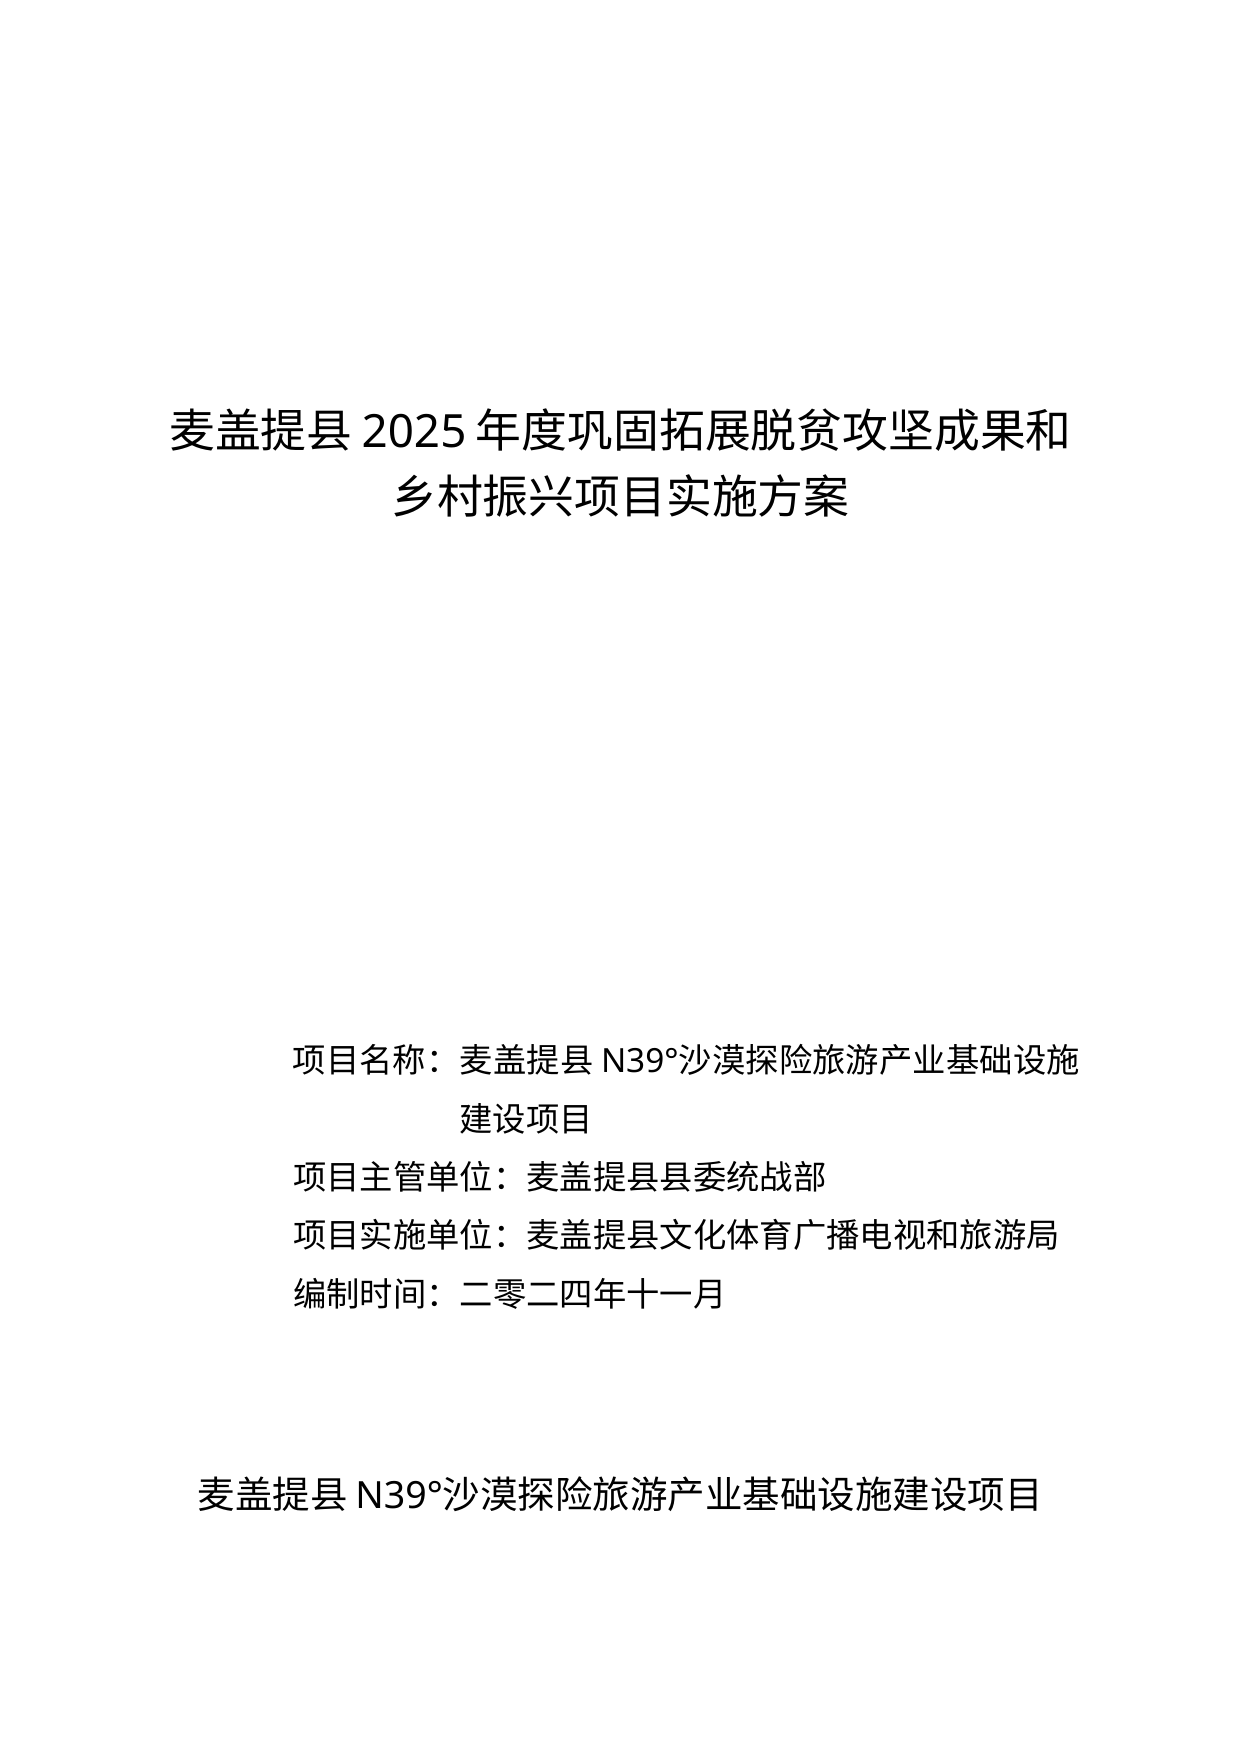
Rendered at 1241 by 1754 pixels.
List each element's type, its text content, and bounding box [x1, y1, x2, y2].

text 麦盖提县2025年度巩固拓展脱贫攻坚成果和乡村振兴项目实施方案 [159, 394, 1081, 527]
text 麦盖提县N39°沙漠探险旅游产业基础设施建设项目 [159, 1467, 1081, 1519]
text 项目实施单位：麦盖提县文化体育广播电视和旅游局 [159, 1201, 1081, 1259]
text 编制时间：二零二四年十一月 [159, 1259, 1081, 1318]
text 项目主管单位：麦盖提县县委统战部 [159, 1143, 1081, 1201]
text 项目名称：麦盖提县N39°沙漠探险旅游产业基础设施建设项目 [292, 1026, 1081, 1143]
